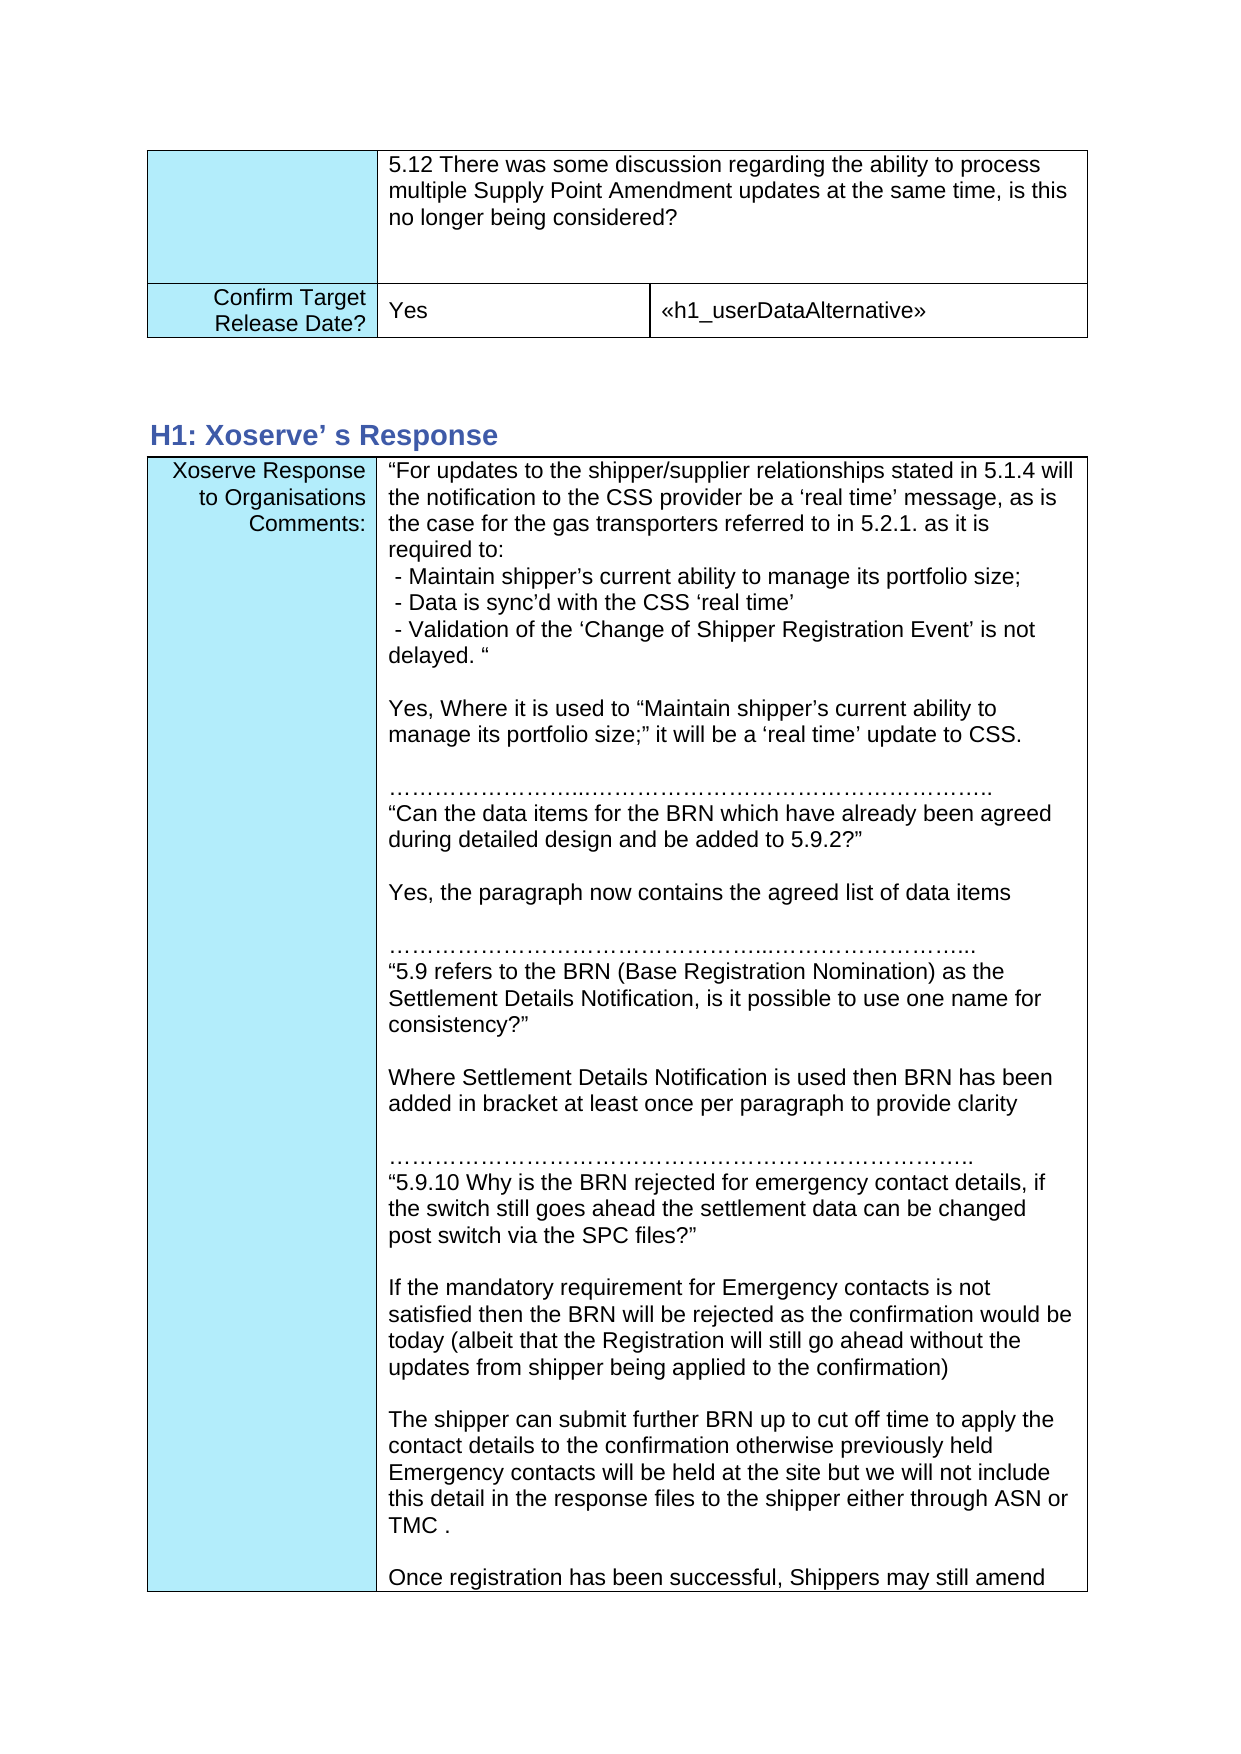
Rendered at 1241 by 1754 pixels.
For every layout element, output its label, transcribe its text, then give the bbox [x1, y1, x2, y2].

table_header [377, 458, 1087, 1591]
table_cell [378, 151, 1087, 283]
table_cell «h1_userDataAlternative» [651, 284, 1087, 337]
table_cell Confirm Target Release Date? [148, 284, 377, 337]
table_cell Yes [378, 284, 649, 337]
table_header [148, 458, 376, 1591]
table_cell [148, 151, 377, 283]
subtitle H1: Xoserve’ s Response [150, 418, 1090, 451]
